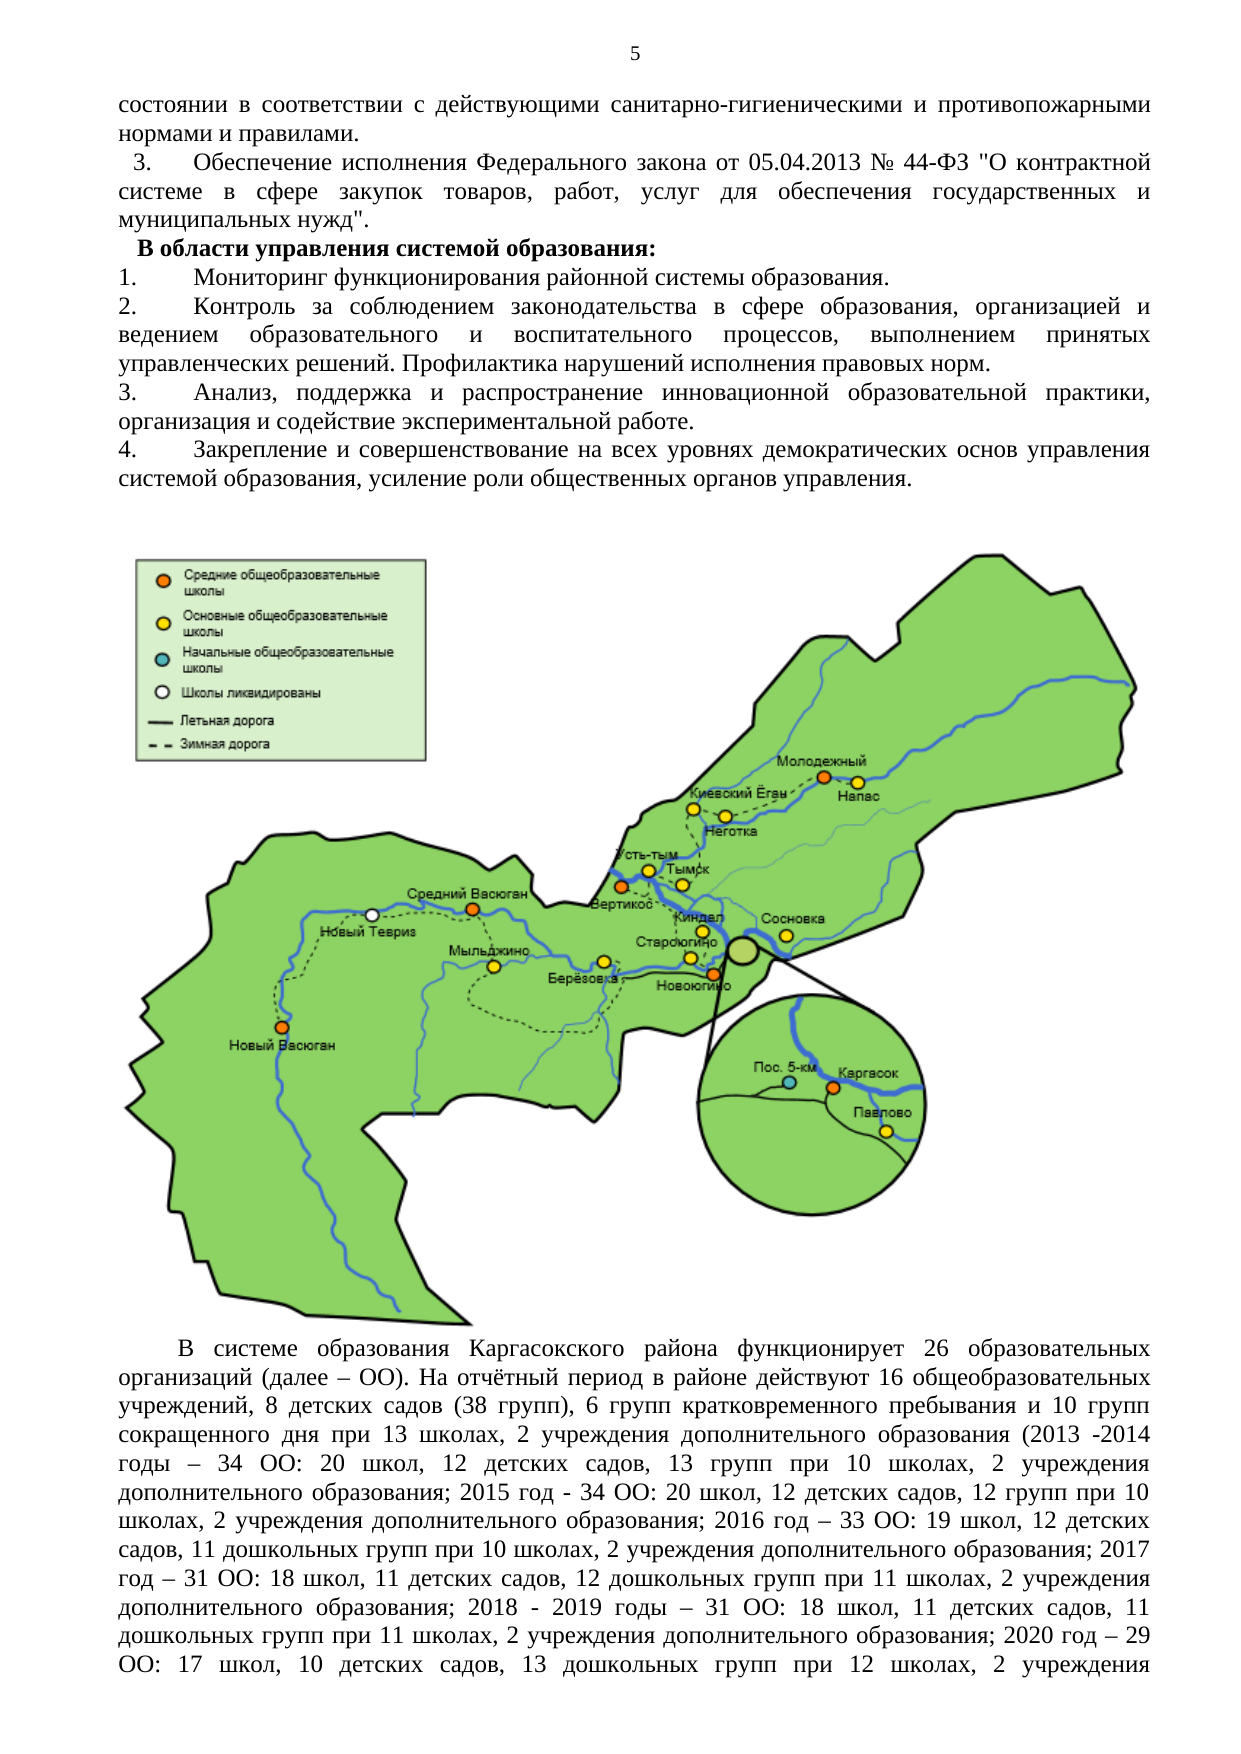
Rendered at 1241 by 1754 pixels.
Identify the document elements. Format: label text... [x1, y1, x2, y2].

list Мониторинг функционирования районной системы образования. [118, 262, 1152, 291]
picture [118, 549, 1152, 1333]
list Закрепление и совершенствование на всех уровнях демократических основ управления системой образования, усиление роли общественных органов управления. [118, 434, 1152, 492]
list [118, 89, 1152, 147]
text В области управления системой образования: [118, 233, 1152, 262]
list Анализ, поддержка и распространение инновационной образовательной практики, организация и содействие экспериментальной работе. [118, 377, 1152, 434]
list Обеспечение исполнения Федерального закона от 05.04.2013 № 44-ФЗ "О контрактной системе в сфере закупок товаров, работ, услуг для обеспечения государственных и муниципальных нужд". [118, 147, 1152, 233]
list Контроль за соблюдением законодательства в сфере образования, организацией и ведением образовательного и воспитательного процессов, выполнением принятых управленческих решений. Профилактика нарушений исполнения правовых норм. [118, 291, 1152, 377]
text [118, 1333, 1152, 1678]
